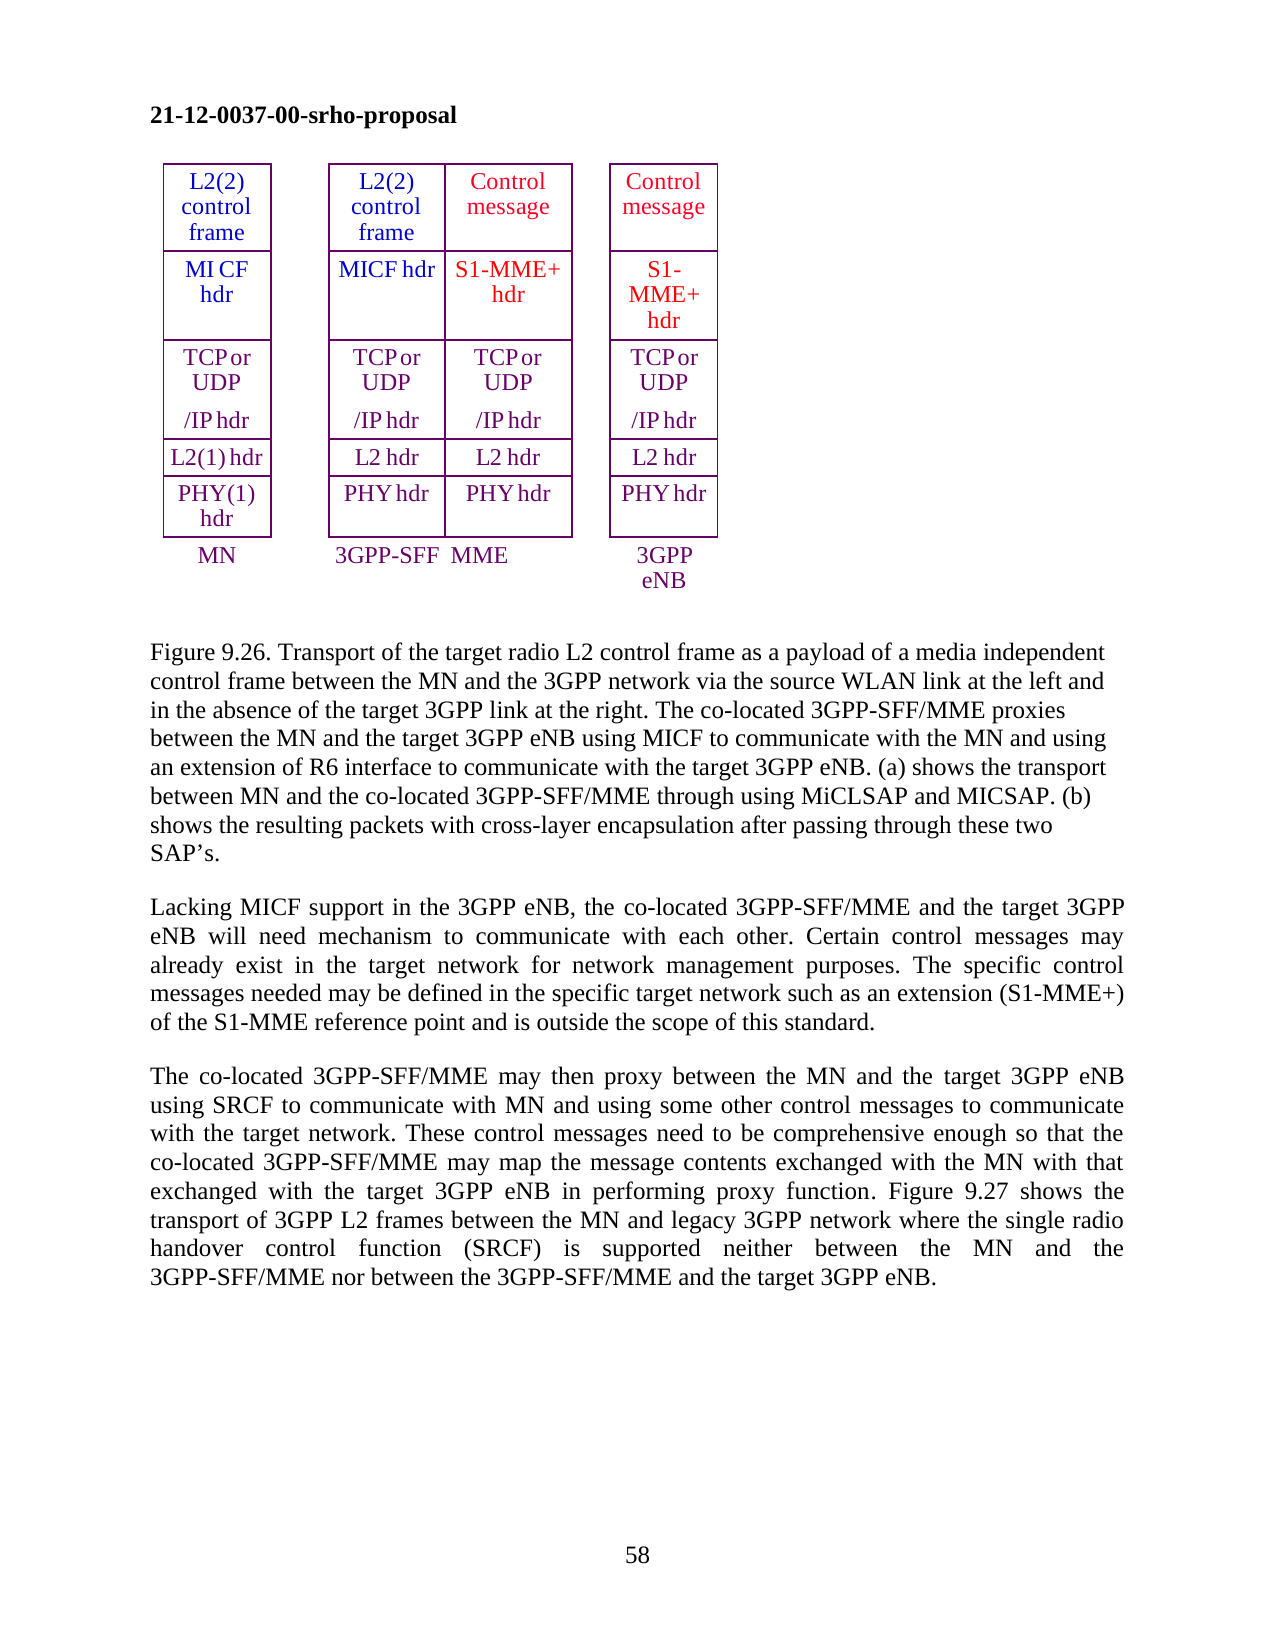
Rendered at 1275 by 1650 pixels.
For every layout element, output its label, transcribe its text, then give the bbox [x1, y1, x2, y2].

text The co-located 3GPP-SFF/MME may then proxy between the MN and the target 3GPP eNB using SRCF to communicate with MN and using some other control messages to communicate with the target network. These control messages need to be comprehensive enough so that the co-located 3GPP-SFF/MME may map the message contents exchanged with the MN with that exchanged with the target 3GPP eNB in performing proxy function. Figure 9.27 shows the transport of 3GPP L2 frames between the MN and legacy 3GPP network where the single radio handover control function (SRCF) is supported neither between the MN and the 3GPP-SFF/MME nor between the 3GPP-SFF/MME and the target 3GPP eNB. [150, 1061, 1125, 1291]
text Lacking MICF support in the 3GPP eNB, the co-located 3GPP-SFF/MME and the target 3GPP eNB will need mechanism to communicate with each other. Certain control messages may already exist in the target network for network management purposes. The specific control messages needed may be defined in the specific target network such as an extension (S1-MME+) of the S1-MME reference point and is outside the scope of this standard. [150, 892, 1125, 1036]
text Figure 9.26. Transport of the target radio L2 control frame as a payload of a media independent control frame between the MN and the 3GPP network via the source WLAN link at the left and in the absence of the target 3GPP link at the right. The co-located 3GPP-SFF/MME proxies between the MN and the target 3GPP eNB using MICF to communicate with the MN and using an extension of R6 interface to communicate with the target 3GPP eNB. (a) shows the transport between MN and the co-located 3GPP-SFF/MME through using MiCLSAP and MICSAP. (b) shows the resulting packets with cross-layer encapsulation after passing through these two SAP’s. [150, 637, 1125, 867]
